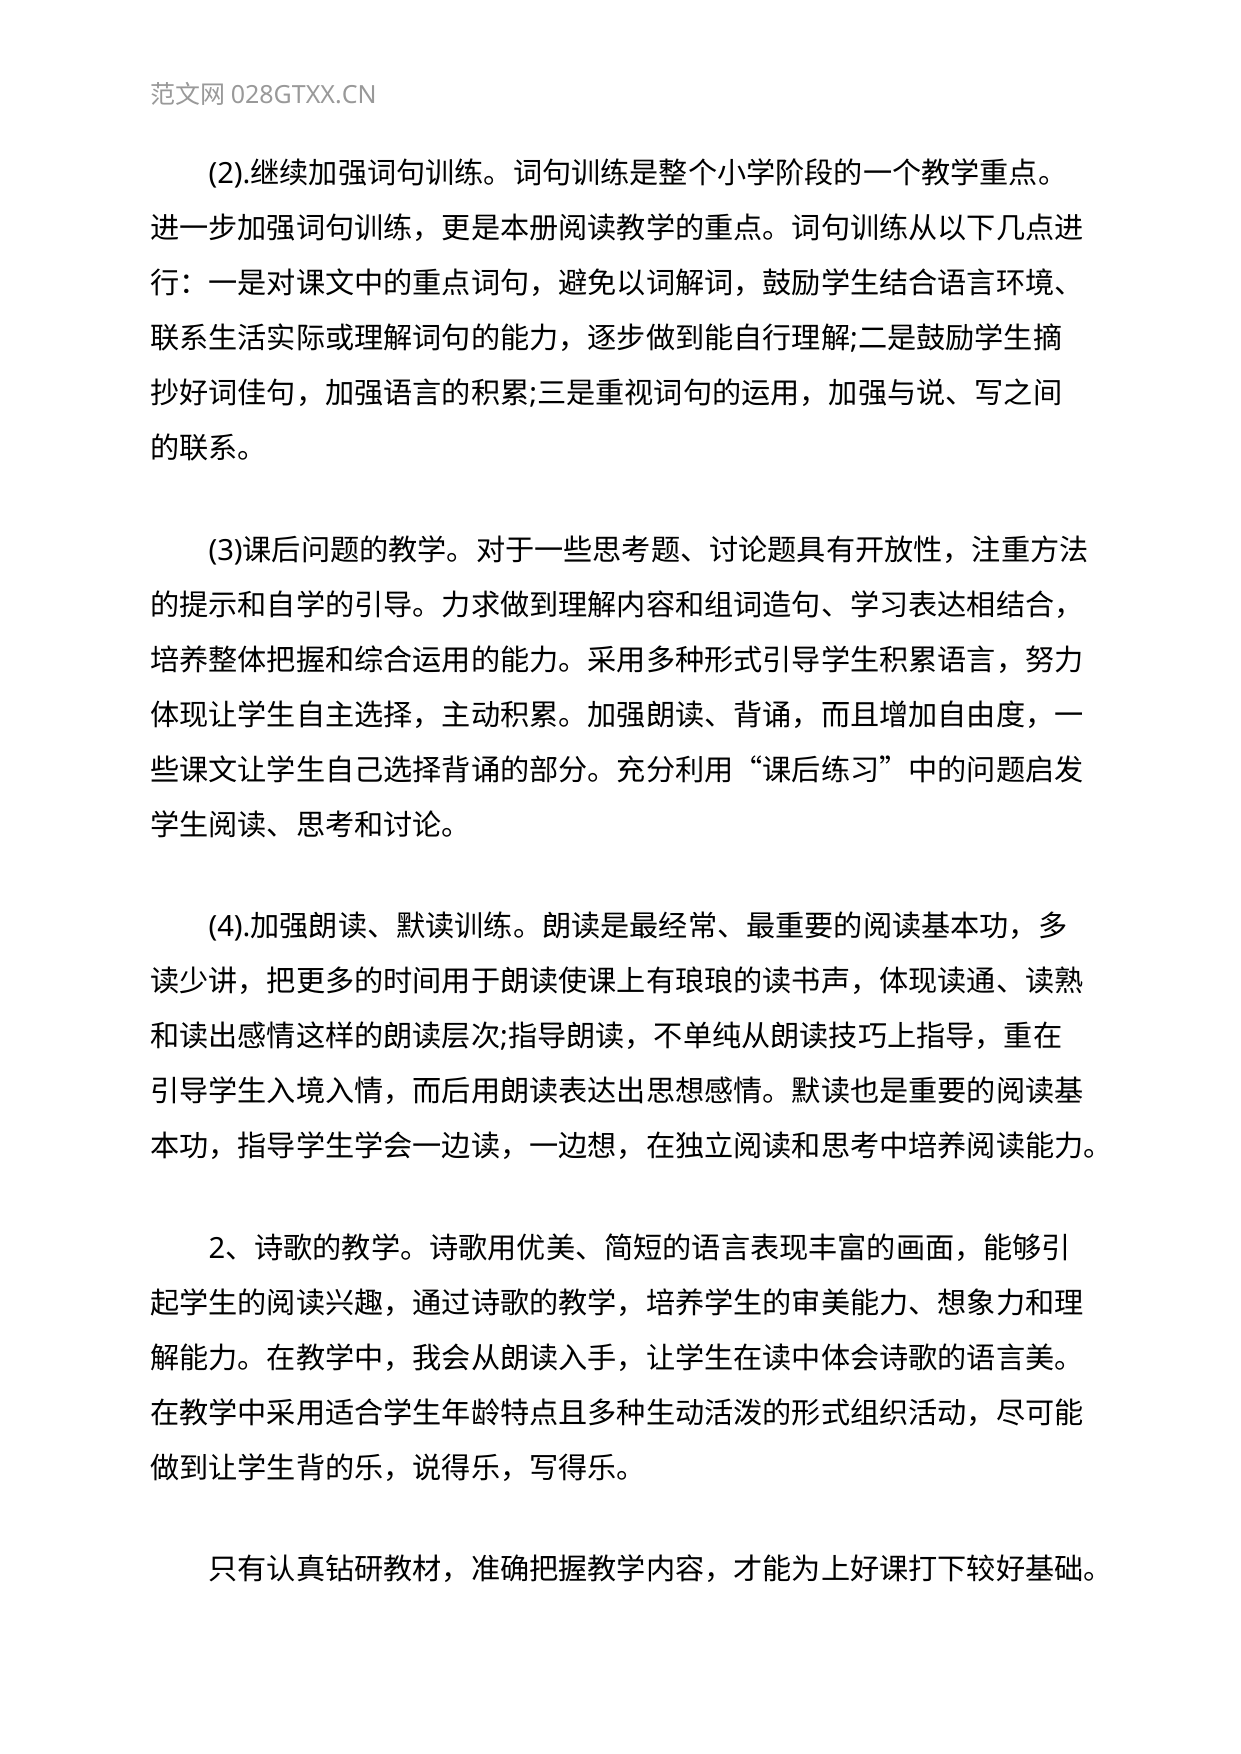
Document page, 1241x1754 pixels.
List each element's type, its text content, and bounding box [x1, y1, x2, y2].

text (4).加强朗读、默读训练。朗读是最经常、最重要的阅读基本功，多读少讲，把更多的时间用于朗读使课上有琅琅的读书声，体现读通、读熟和读出感情这样的朗读层次;指导朗读，不单纯从朗读技巧上指导，重在引导学生入境入情，而后用朗读表达出思想感情。默读也是重要的阅读基本功，指导学生学会一边读，一边想，在独立阅读和思考中培养阅读能力。 [150, 903, 1090, 1165]
text 2、诗歌的教学。诗歌用优美、简短的语言表现丰富的画面，能够引起学生的阅读兴趣，通过诗歌的教学，培养学生的审美能力、想象力和理解能力。在教学中，我会从朗读入手，让学生在读中体会诗歌的语言美。在教学中采用适合学生年龄特点且多种生动活泼的形式组织活动，尽可能做到让学生背的乐，说得乐，写得乐。 [150, 1224, 1090, 1486]
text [150, 1546, 1090, 1588]
text (3)课后问题的教学。对于一些思考题、讨论题具有开放性，注重方法的提示和自学的引导。力求做到理解内容和组词造句、学习表达相结合，培养整体把握和综合运用的能力。采用多种形式引导学生积累语言，努力体现让学生自主选择，主动积累。加强朗读、背诵，而且增加自由度，一些课文让学生自己选择背诵的部分。充分利用“课后练习”中的问题启发学生阅读、思考和讨论。 [150, 527, 1090, 843]
text (2).继续加强词句训练。词句训练是整个小学阶段的一个教学重点。进一步加强词句训练，更是本册阅读教学的重点。词句训练从以下几点进行：一是对课文中的重点词句，避免以词解词，鼓励学生结合语言环境、联系生活实际或理解词句的能力，逐步做到能自行理解;二是鼓励学生摘抄好词佳句，加强语言的积累;三是重视词句的运用，加强与说、写之间的联系。 [150, 150, 1090, 467]
